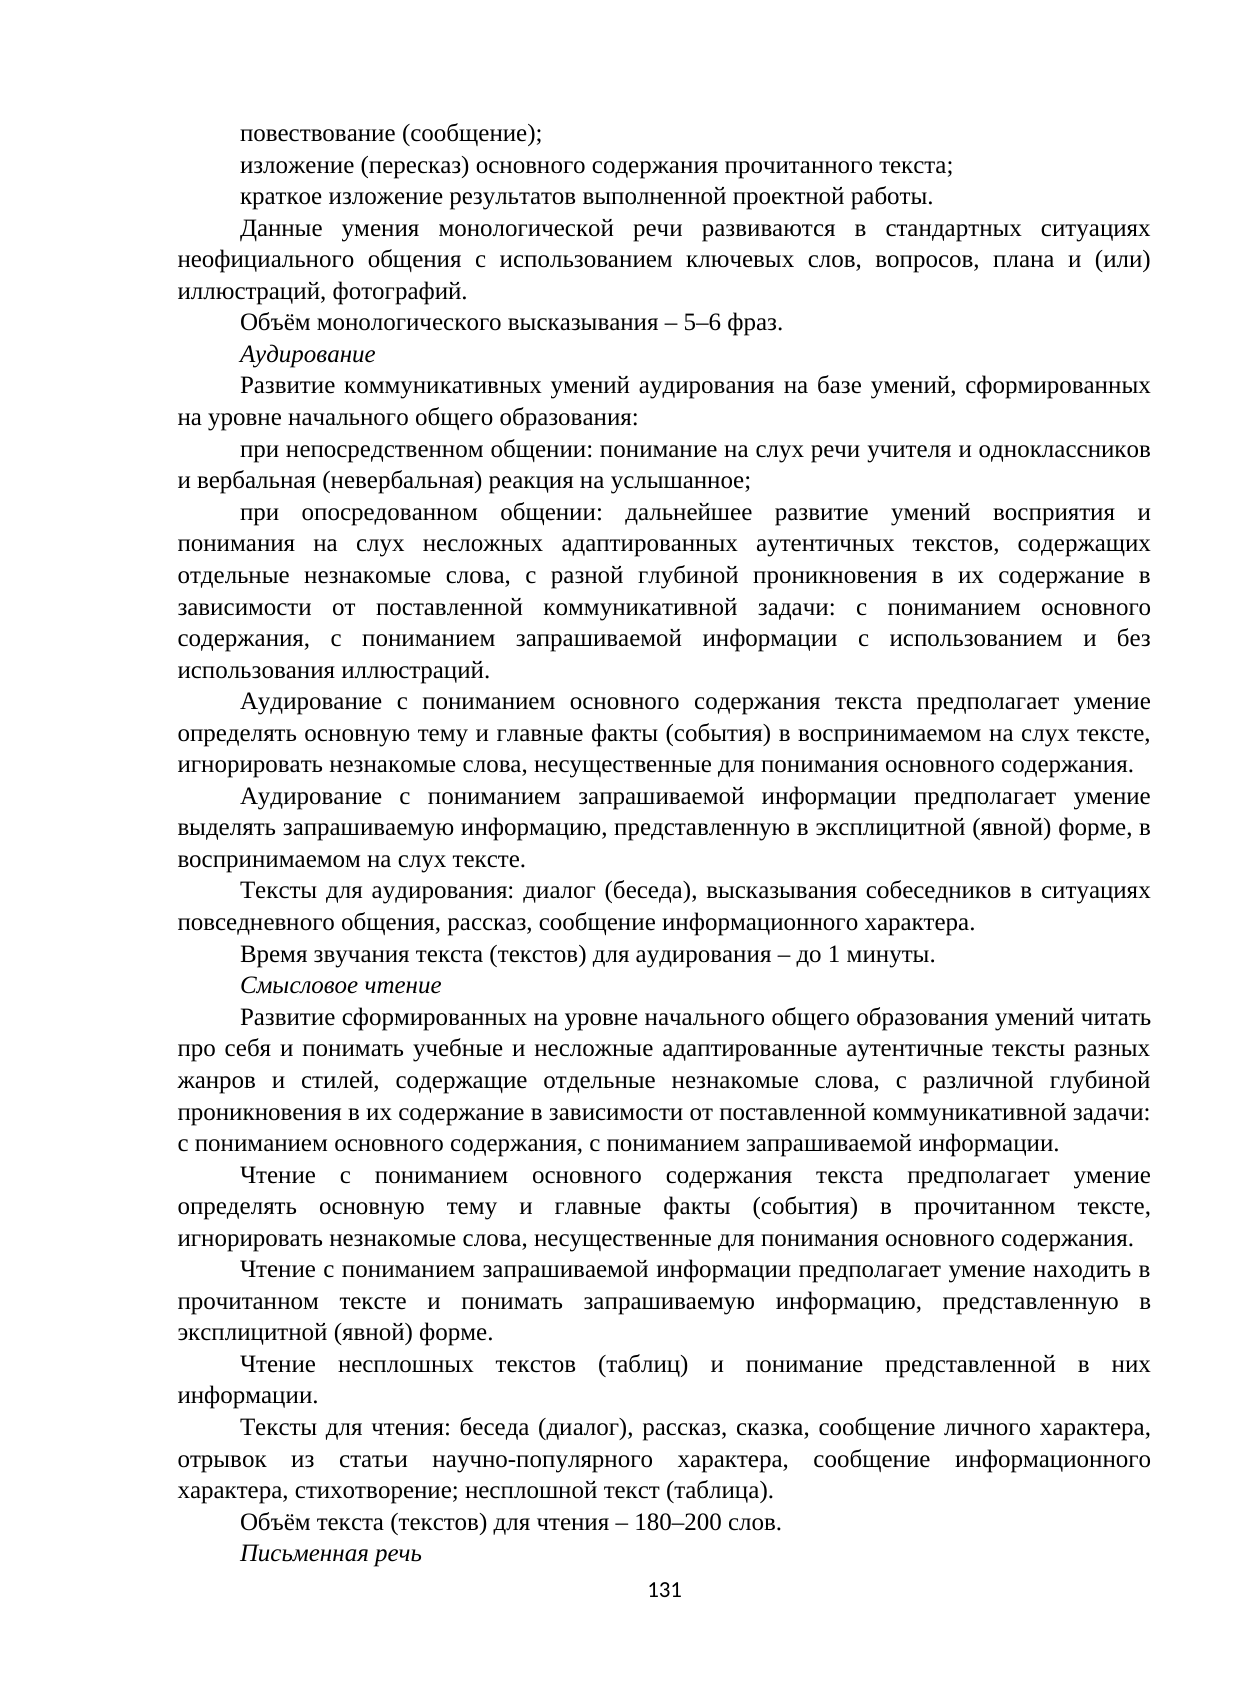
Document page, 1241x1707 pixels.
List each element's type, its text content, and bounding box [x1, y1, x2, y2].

text изложение (пересказ) основного содержания прочитанного текста; [177, 150, 1152, 178]
text Тексты для чтения: беседа (диалог), рассказ, сказка, сообщение личного характера, отрывок из статьи научно-популярного характера, сообщение информационного характера, стихотворение; несплошной текст (таблица). [177, 1412, 1152, 1504]
text Смысловое чтение [177, 970, 1152, 999]
text Тексты для аудирования: диалог (беседа), высказывания собеседников в ситуациях повседневного общения, рассказ, сообщение информационного характера. [177, 876, 1152, 936]
text Аудирование [177, 339, 1152, 368]
text Развитие сформированных на уровне начального общего образования умений читать про себя и понимать учебные и несложные адаптированные аутентичные тексты разных жанров и стилей, содержащие отдельные незнакомые слова, с различной глубиной проникновения в их содержание в зависимости от поставленной коммуникативной задачи: с пониманием основного содержания, с пониманием запрашиваемой информации. [177, 1002, 1152, 1157]
text повествование (сообщение); [177, 118, 1152, 147]
text Объём монологического высказывания – 5–6 фраз. [177, 307, 1152, 336]
text Чтение несплошных текстов (таблиц) и понимание представленной в них информации. [177, 1349, 1152, 1409]
text краткое изложение результатов выполненной проектной работы. [177, 181, 1152, 210]
text при непосредственном общении: понимание на слух речи учителя и одноклассников и вербальная (невербальная) реакция на услышанное; [177, 434, 1152, 494]
text Чтение с пониманием основного содержания текста предполагает умение определять основную тему и главные факты (события) в прочитанном тексте, игнорировать незнакомые слова, несущественные для понимания основного содержания. [177, 1160, 1152, 1252]
text Время звучания текста (текстов) для аудирования – до 1 минуты. [177, 939, 1152, 967]
text Развитие коммуникативных умений аудирования на базе умений, сформированных на уровне начального общего образования: [177, 371, 1152, 431]
text Письменная речь [177, 1538, 1152, 1567]
text Аудирование с пониманием запрашиваемой информации предполагает умение выделять запрашиваемую информацию, представленную в эксплицитной (явной) форме, в воспринимаемом на слух тексте. [177, 781, 1152, 873]
text Данные умения монологической речи развиваются в стандартных ситуациях неофициального общения с использованием ключевых слов, вопросов, плана и (или) иллюстраций, фотографий. [177, 213, 1152, 305]
text при опосредованном общении: дальнейшее развитие умений восприятия и понимания на слух несложных адаптированных аутентичных текстов, содержащих отдельные незнакомые слова, с разной глубиной проникновения в их содержание в зависимости от поставленной коммуникативной задачи: с пониманием основного содержания, с пониманием запрашиваемой информации с использованием и без использования иллюстраций. [177, 497, 1152, 683]
text Объём текста (текстов) для чтения – 180–200 слов. [177, 1507, 1152, 1536]
text Чтение с пониманием запрашиваемой информации предполагает умение находить в прочитанном тексте и понимать запрашиваемую информацию, представленную в эксплицитной (явной) форме. [177, 1254, 1152, 1346]
text Аудирование с пониманием основного содержания текста предполагает умение определять основную тему и главные факты (события) в воспринимаемом на слух тексте, игнорировать незнакомые слова, несущественные для понимания основного содержания. [177, 686, 1152, 778]
